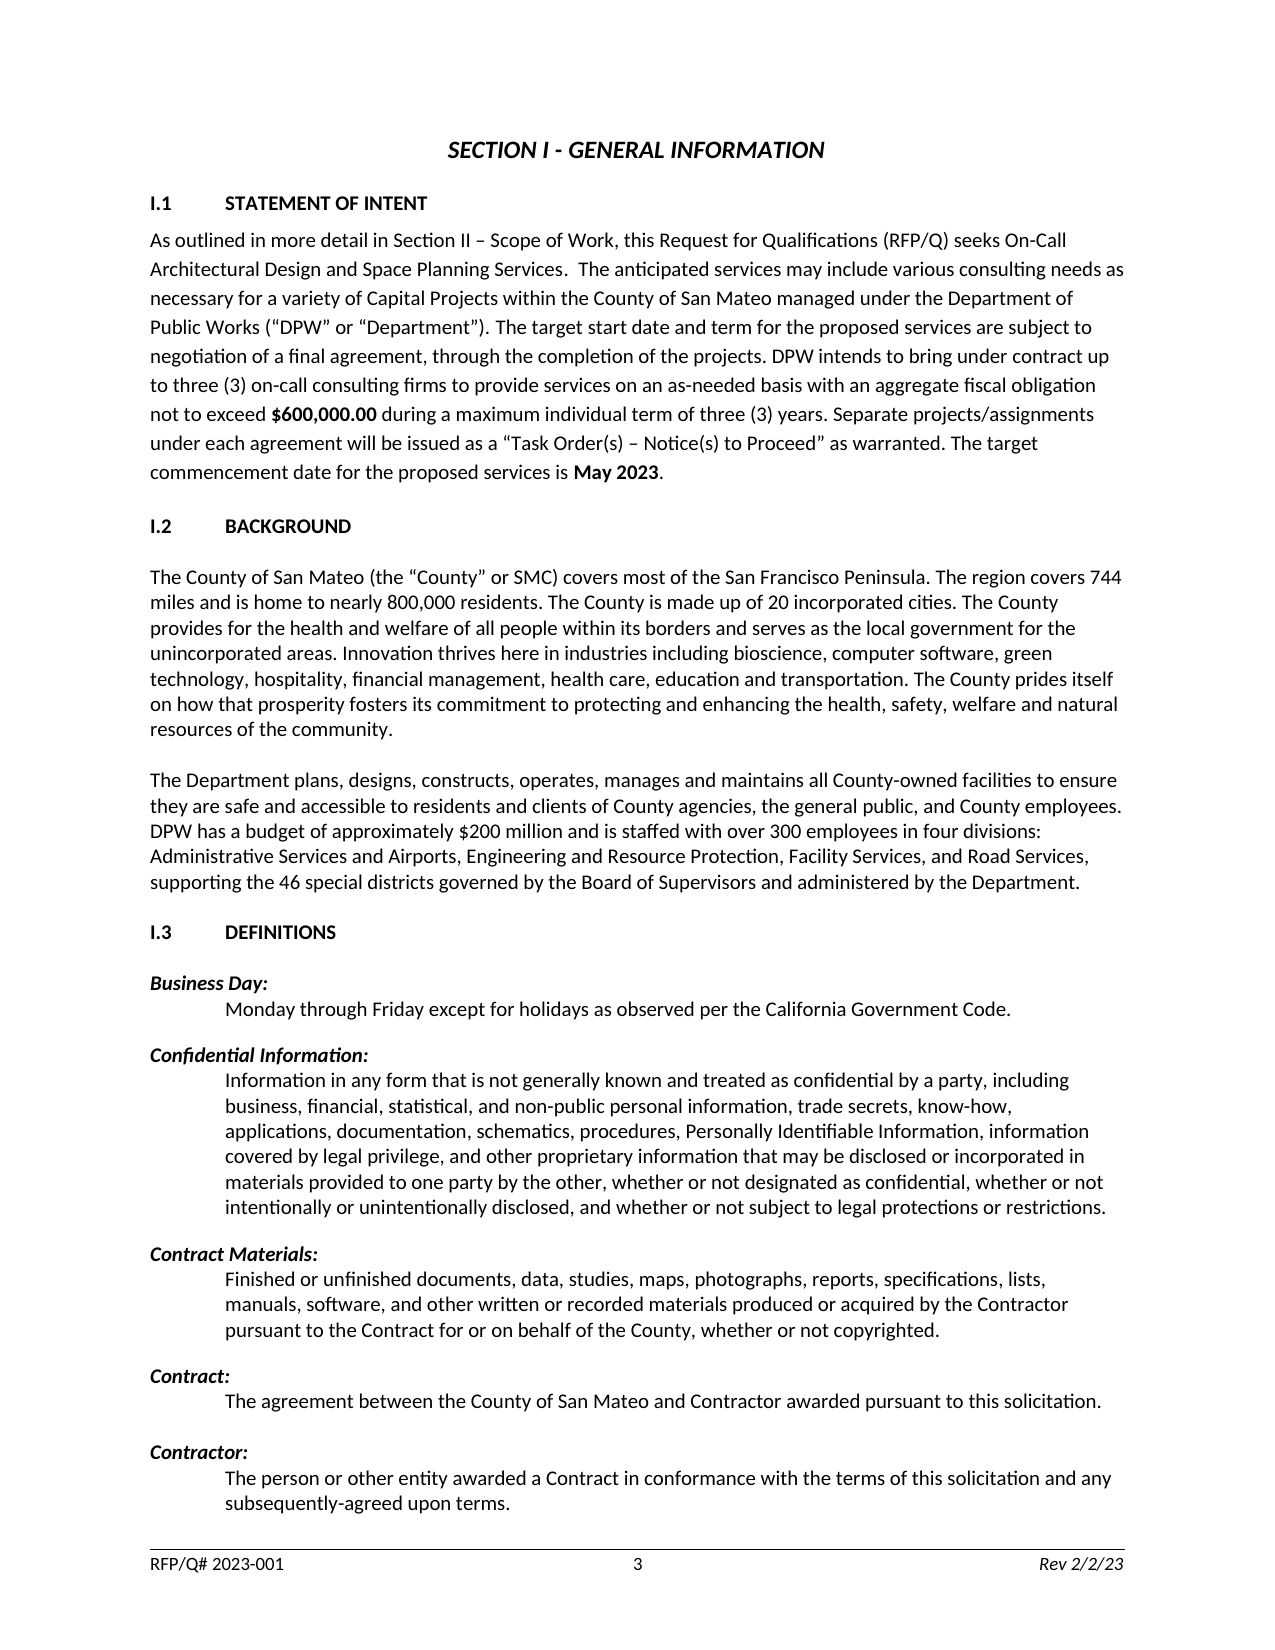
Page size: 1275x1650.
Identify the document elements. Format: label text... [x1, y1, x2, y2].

text Monday through Friday except for holidays as observed per the California Government Code. [225, 1000, 1125, 1025]
subtitle STATEMENT OF INTENT [150, 194, 1125, 219]
text The Department plans, designs, constructs, operates, manages and maintains all County-owned facilities to ensure they are safe and accessible to residents and clients of County agencies, the general public, and County employees. DPW has a budget of approximately $200 million and is staffed with over 300 employees in four divisions: Administrative Services and Airports, Engineering and Resource Protection, Facility Services, and Road Services, supporting the 46 special districts governed by the Board of Supervisors and administered by the Department. [150, 772, 1125, 899]
text As outlined in more detail in Section II – Scope of Work, this Request for Qualifications (RFP/Q) seeks On-Call Architectural Design and Space Planning Services. The anticipated services may include various consulting needs as necessary for a variety of Capital Projects within the County of San Mateo managed under the Department of Public Works (“DPW” or “Department”). The target start date and term for the proposed services are subject to negotiation of a final agreement, through the completion of the projects. DPW intends to bring under contract up to three (3) on-call consulting firms to provide services on an as-needed basis with an aggregate fiscal obligation not to exceed $600,000.00 during a maximum individual term of three (3) years. Separate projects/assignments under each agreement will be issued as a “Task Order(s) – Notice(s) to Proceed” as warranted. The target commencement date for the proposed services is May 2023. [150, 232, 1125, 489]
text Business Day: [150, 974, 1125, 1000]
subtitle GENERAL INFORMATION [150, 134, 1125, 165]
text The County of San Mateo (the “County” or SMC) covers most of the San Francisco Peninsula. The region covers 744 miles and is home to nearly 800,000 residents. The County is made up of 20 incorporated cities. The County provides for the health and welfare of all people within its borders and serves as the local government for the unincorporated areas. Innovation thrives here in industries including bioscience, computer software, green technology, hospitality, financial management, health care, education and transportation. The County prides itself on how that prosperity fosters its commitment to protecting and enhancing the health, safety, welfare and natural resources of the community. [150, 568, 1125, 746]
subtitle DEFINITIONS [150, 924, 1125, 949]
text The person or other entity awarded a Contract in conformance with the terms of this solicitation and any subsequently-agreed upon terms. [225, 1469, 1125, 1520]
text Contract Materials: [150, 1245, 1125, 1270]
subtitle BACKGROUND [150, 517, 1125, 543]
text Confidential Information: [150, 1046, 1125, 1072]
text Contract: [150, 1367, 1125, 1393]
text Contractor: [150, 1444, 1125, 1469]
text Finished or unfinished documents, data, studies, maps, photographs, reports, specifications, lists, manuals, software, and other written or recorded materials produced or acquired by the Contractor pursuant to the Contract for or on behalf of the County, whether or not copyrighted. [225, 1270, 1125, 1347]
text The agreement between the County of San Mateo and Contractor awarded pursuant to this solicitation. [225, 1393, 1125, 1418]
text Information in any form that is not generally known and treated as confidential by a party, including business, financial, statistical, and non-public personal information, trade secrets, know-how, applications, documentation, schematics, procedures, Personally Identifiable Information, information covered by legal privilege, and other proprietary information that may be disclosed or incorporated in materials provided to one party by the other, whether or not designated as confidential, whether or not intentionally or unintentionally disclosed, and whether or not subject to legal protections or restrictions. [225, 1072, 1125, 1224]
